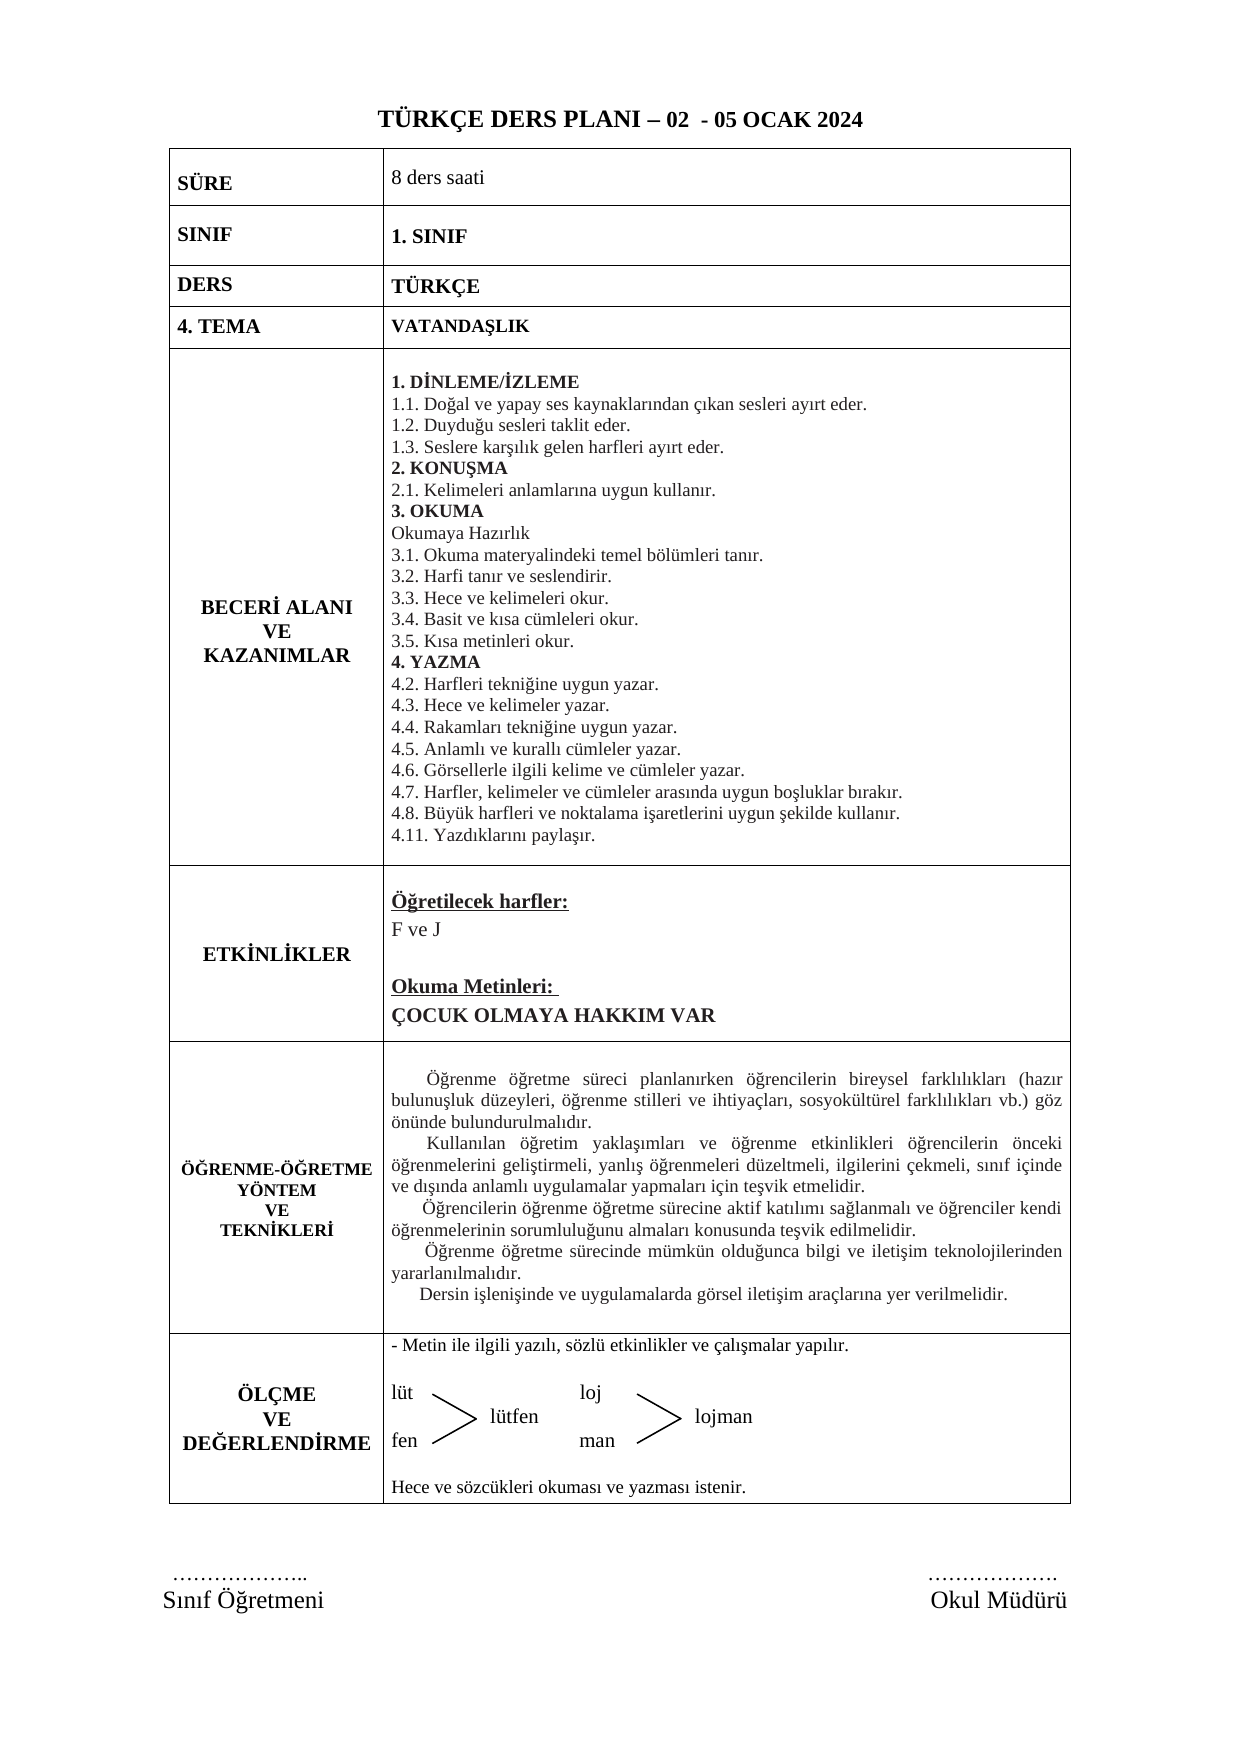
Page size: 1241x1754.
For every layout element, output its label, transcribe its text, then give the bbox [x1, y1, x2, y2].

table_cell 1. DİNLEME/İZLEME 1.1. Doğal ve yapay ses kaynaklarından çıkan sesleri ayırt eder. 1.2. Duyduğu sesleri taklit eder. 1.3. Seslere karşılık gelen harfleri ayırt eder. 2. KONUŞMA 2.1. Kelimeleri anlamlarına uygun kullanır. 3. OKUMA Okumaya Hazırlık 3.1. Okuma materyalindeki temel bölümleri tanır. 3.2. Harfi tanır ve seslendirir. 3.3. Hece ve kelimeleri okur. 3.4. Basit ve kısa cümleleri okur. 3.5. Kısa metinleri okur. 4. YAZMA 4.2. Harfleri tekniğine uygun yazar. 4.3. Hece ve kelimeler yazar. 4.4. Rakamları tekniğine uygun yazar. 4.5. Anlamlı ve kurallı cümleler yazar. 4.6. Görsellerle ilgili kelime ve cümleler yazar. 4.7. Harfler, kelimeler ve cümleler arasında uygun boşluklar bırakır. 4.8. Büyük harfleri ve noktalama işaretlerini uygun şekilde kullanır. 4.11. Yazdıklarını paylaşır. [384, 349, 1070, 865]
text TÜRKÇE DERS PLANI – 02 - 05 OCAK 2024 [75, 104, 1165, 132]
table_cell 1. SINIF [384, 206, 1070, 265]
table_cell ÖLÇME VE DEĞERLENDİRME [170, 1334, 383, 1503]
table_header 8 ders saati [384, 149, 1070, 205]
table_cell Öğrenme öğretme süreci planlanırken öğrencilerin bireysel farklılıkları (hazır bulunuşluk düzeyleri, öğrenme stilleri ve ihtiyaçları, sosyokültürel farklılıkları vb.) göz önünde bulundurulmalıdır. Kullanılan öğretim yaklaşımları ve öğrenme etkinlikleri öğrencilerin önceki öğrenmelerini geliştirmeli, yanlış öğrenmeleri düzeltmeli, ilgilerini çekmeli, sınıf içinde ve dışında anlamlı uygulamalar yapmaları için teşvik etmelidir. Öğrencilerin öğrenme öğretme sürecine aktif katılımı sağlanmalı ve öğrenciler kendi öğrenmelerinin sorumluluğunu almaları konusunda teşvik edilmelidir. Öğrenme öğretme sürecinde mümkün olduğunca bilgi ve iletişim teknolojilerinden yararlanılmalıdır. Dersin işlenişinde ve uygulamalarda görsel iletişim araçlarına yer verilmelidir. [384, 1042, 1070, 1333]
table_cell ÖĞRENME-ÖĞRETME YÖNTEM VE TEKNİKLERİ [170, 1042, 383, 1333]
table_cell SINIF [170, 206, 383, 265]
table_cell DERS [170, 266, 383, 306]
table_cell VATANDAŞLIK [384, 307, 1070, 348]
text ……………….. ………………. [94, 1561, 1165, 1585]
table_cell Öğretilecek harfler: F ve J Okuma Metinleri: ÇOCUK OLMAYA HAKKIM VAR [384, 866, 1070, 1041]
table_cell 4. TEMA [170, 307, 383, 348]
table_header SÜRE [170, 149, 383, 205]
table_cell - Metin ile ilgili yazılı, sözlü etkinlikler ve çalışmalar yapılır. lüt loj lütfen lojman fen man Hece ve sözcükleri okuması ve yazması istenir. [384, 1334, 1070, 1503]
table_cell BECERİ ALANI VE KAZANIMLAR [170, 349, 383, 865]
table_cell ETKİNLİKLER [170, 866, 383, 1041]
table_cell TÜRKÇE [384, 266, 1070, 306]
text Sınıf Öğretmeni Okul Müdürü [75, 1585, 1165, 1614]
